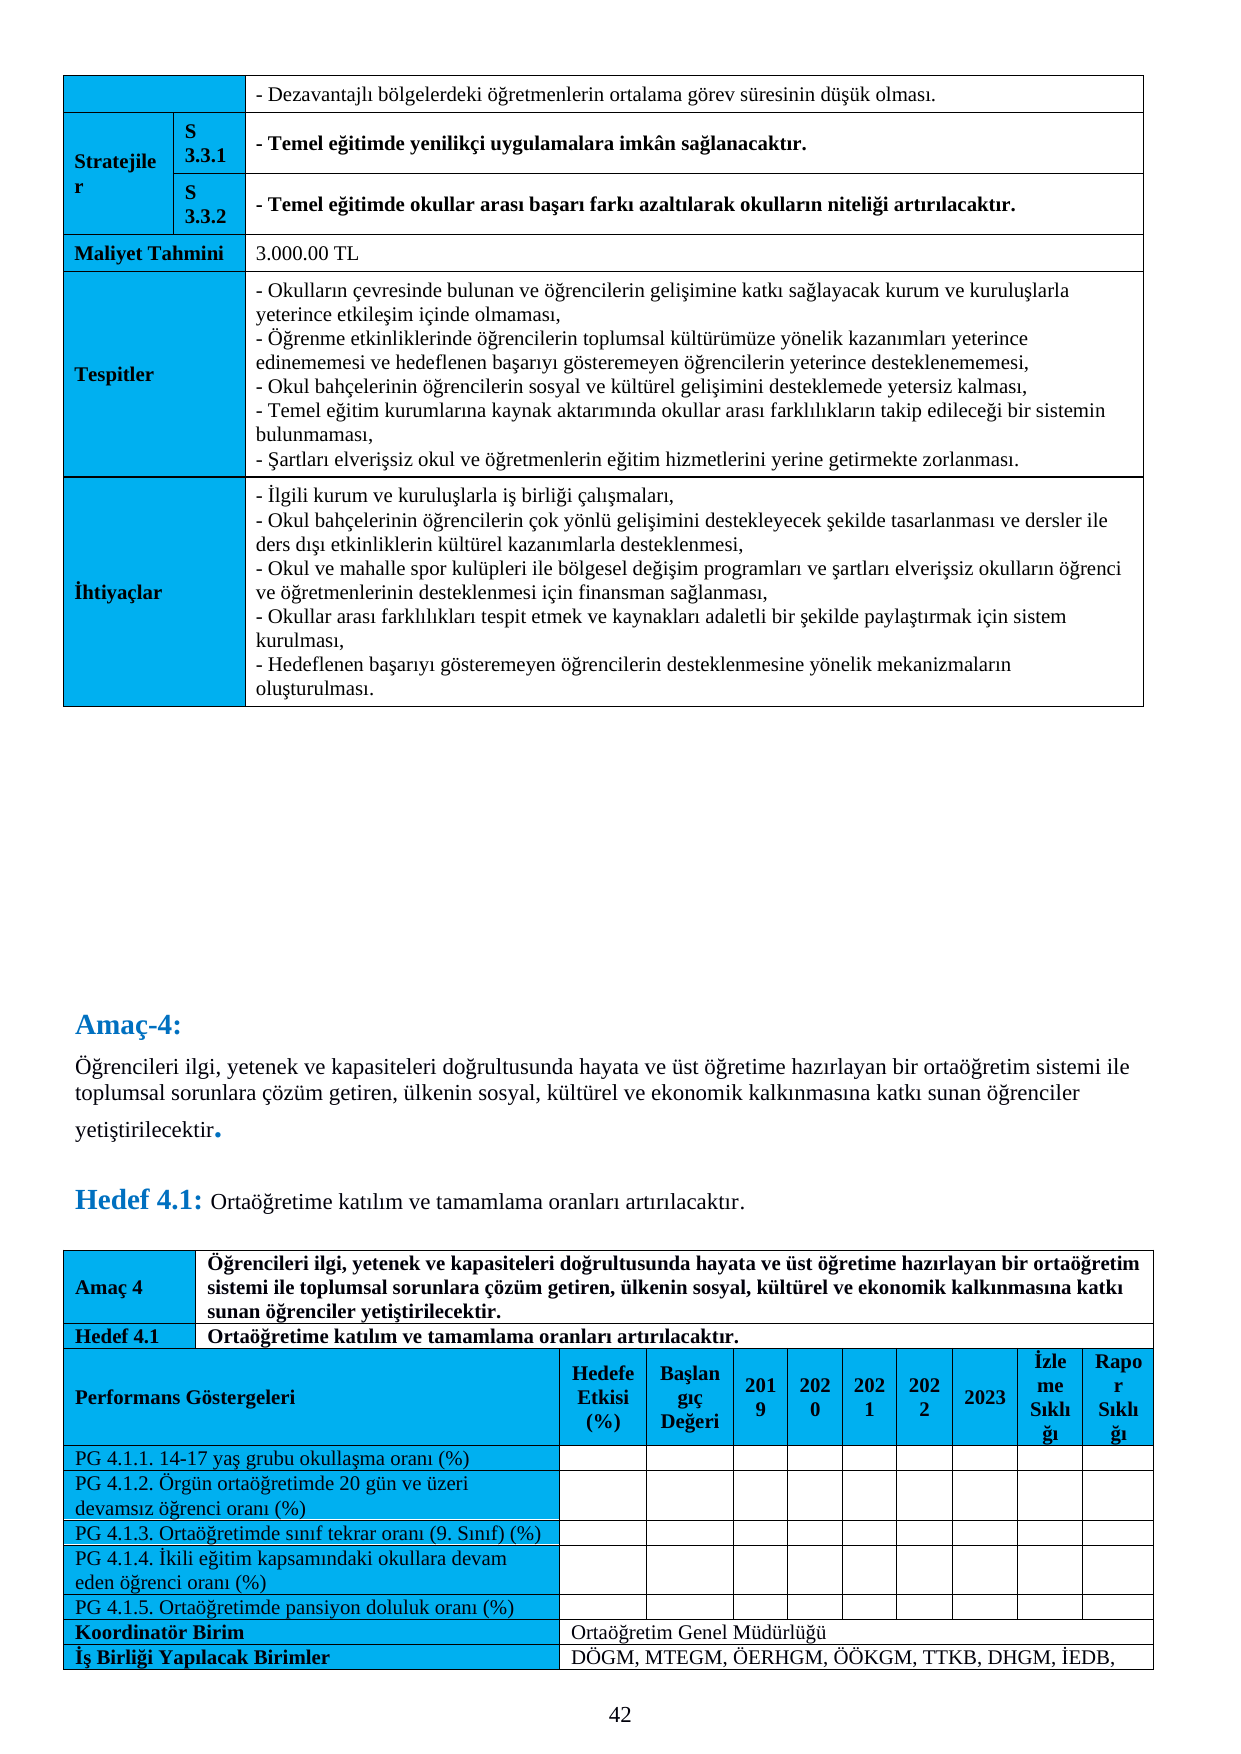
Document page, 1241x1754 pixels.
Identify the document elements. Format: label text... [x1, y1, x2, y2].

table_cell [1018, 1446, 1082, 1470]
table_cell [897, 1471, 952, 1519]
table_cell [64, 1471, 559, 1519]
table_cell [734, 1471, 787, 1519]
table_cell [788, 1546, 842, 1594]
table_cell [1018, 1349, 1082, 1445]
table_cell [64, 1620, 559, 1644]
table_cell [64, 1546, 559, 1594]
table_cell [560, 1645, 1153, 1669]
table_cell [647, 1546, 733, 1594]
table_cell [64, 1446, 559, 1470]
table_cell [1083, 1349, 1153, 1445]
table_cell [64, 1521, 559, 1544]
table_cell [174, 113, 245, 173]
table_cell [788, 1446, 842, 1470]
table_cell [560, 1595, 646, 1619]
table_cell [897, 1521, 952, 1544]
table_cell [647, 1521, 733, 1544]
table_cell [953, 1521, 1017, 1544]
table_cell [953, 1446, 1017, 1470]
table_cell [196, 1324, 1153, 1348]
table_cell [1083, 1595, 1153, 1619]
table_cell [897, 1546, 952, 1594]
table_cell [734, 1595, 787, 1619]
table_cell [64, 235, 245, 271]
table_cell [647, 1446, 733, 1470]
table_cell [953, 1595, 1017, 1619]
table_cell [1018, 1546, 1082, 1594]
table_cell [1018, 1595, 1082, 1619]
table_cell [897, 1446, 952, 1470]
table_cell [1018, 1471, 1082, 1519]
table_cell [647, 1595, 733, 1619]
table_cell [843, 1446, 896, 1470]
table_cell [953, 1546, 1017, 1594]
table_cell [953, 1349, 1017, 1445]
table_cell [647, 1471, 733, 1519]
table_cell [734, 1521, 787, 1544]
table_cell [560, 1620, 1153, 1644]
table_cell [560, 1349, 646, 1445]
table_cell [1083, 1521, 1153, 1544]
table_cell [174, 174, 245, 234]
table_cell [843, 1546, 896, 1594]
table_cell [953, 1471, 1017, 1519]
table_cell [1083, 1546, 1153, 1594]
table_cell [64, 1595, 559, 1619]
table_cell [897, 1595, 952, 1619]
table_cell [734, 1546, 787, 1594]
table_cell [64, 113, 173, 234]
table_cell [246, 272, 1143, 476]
text Hedef 4.1: Ortaöğretime katılım ve tamamlama oranları artırılacaktır. [75, 1182, 1165, 1216]
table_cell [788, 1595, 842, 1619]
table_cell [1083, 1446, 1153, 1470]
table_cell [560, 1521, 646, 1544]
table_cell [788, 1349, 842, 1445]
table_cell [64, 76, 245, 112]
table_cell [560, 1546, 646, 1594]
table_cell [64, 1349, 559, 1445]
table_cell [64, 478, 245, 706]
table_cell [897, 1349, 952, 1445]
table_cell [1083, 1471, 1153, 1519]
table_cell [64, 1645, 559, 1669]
text Öğrencileri ilgi, yetenek ve kapasiteleri doğrultusunda hayata ve üst öğretime hazırlayan bir ortaöğretim sistemi ile toplumsal sorunlara çözüm getiren, ülkenin sosyal, kültürel ve ekonomik kalkınmasına katkı sunan öğrenciler yetiştirilecektir. [75, 1053, 1165, 1144]
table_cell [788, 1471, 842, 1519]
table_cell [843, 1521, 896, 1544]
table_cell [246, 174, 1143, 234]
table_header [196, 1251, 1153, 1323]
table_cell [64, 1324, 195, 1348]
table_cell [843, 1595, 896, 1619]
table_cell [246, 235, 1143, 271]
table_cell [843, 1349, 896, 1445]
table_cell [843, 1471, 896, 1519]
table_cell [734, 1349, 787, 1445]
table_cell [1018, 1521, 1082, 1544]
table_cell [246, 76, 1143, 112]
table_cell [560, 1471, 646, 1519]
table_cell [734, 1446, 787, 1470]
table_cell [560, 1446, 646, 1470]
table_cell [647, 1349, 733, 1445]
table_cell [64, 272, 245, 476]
subtitle Amaç-4: [75, 1007, 1165, 1041]
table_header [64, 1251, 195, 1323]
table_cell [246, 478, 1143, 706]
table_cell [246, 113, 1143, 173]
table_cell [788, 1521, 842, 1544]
